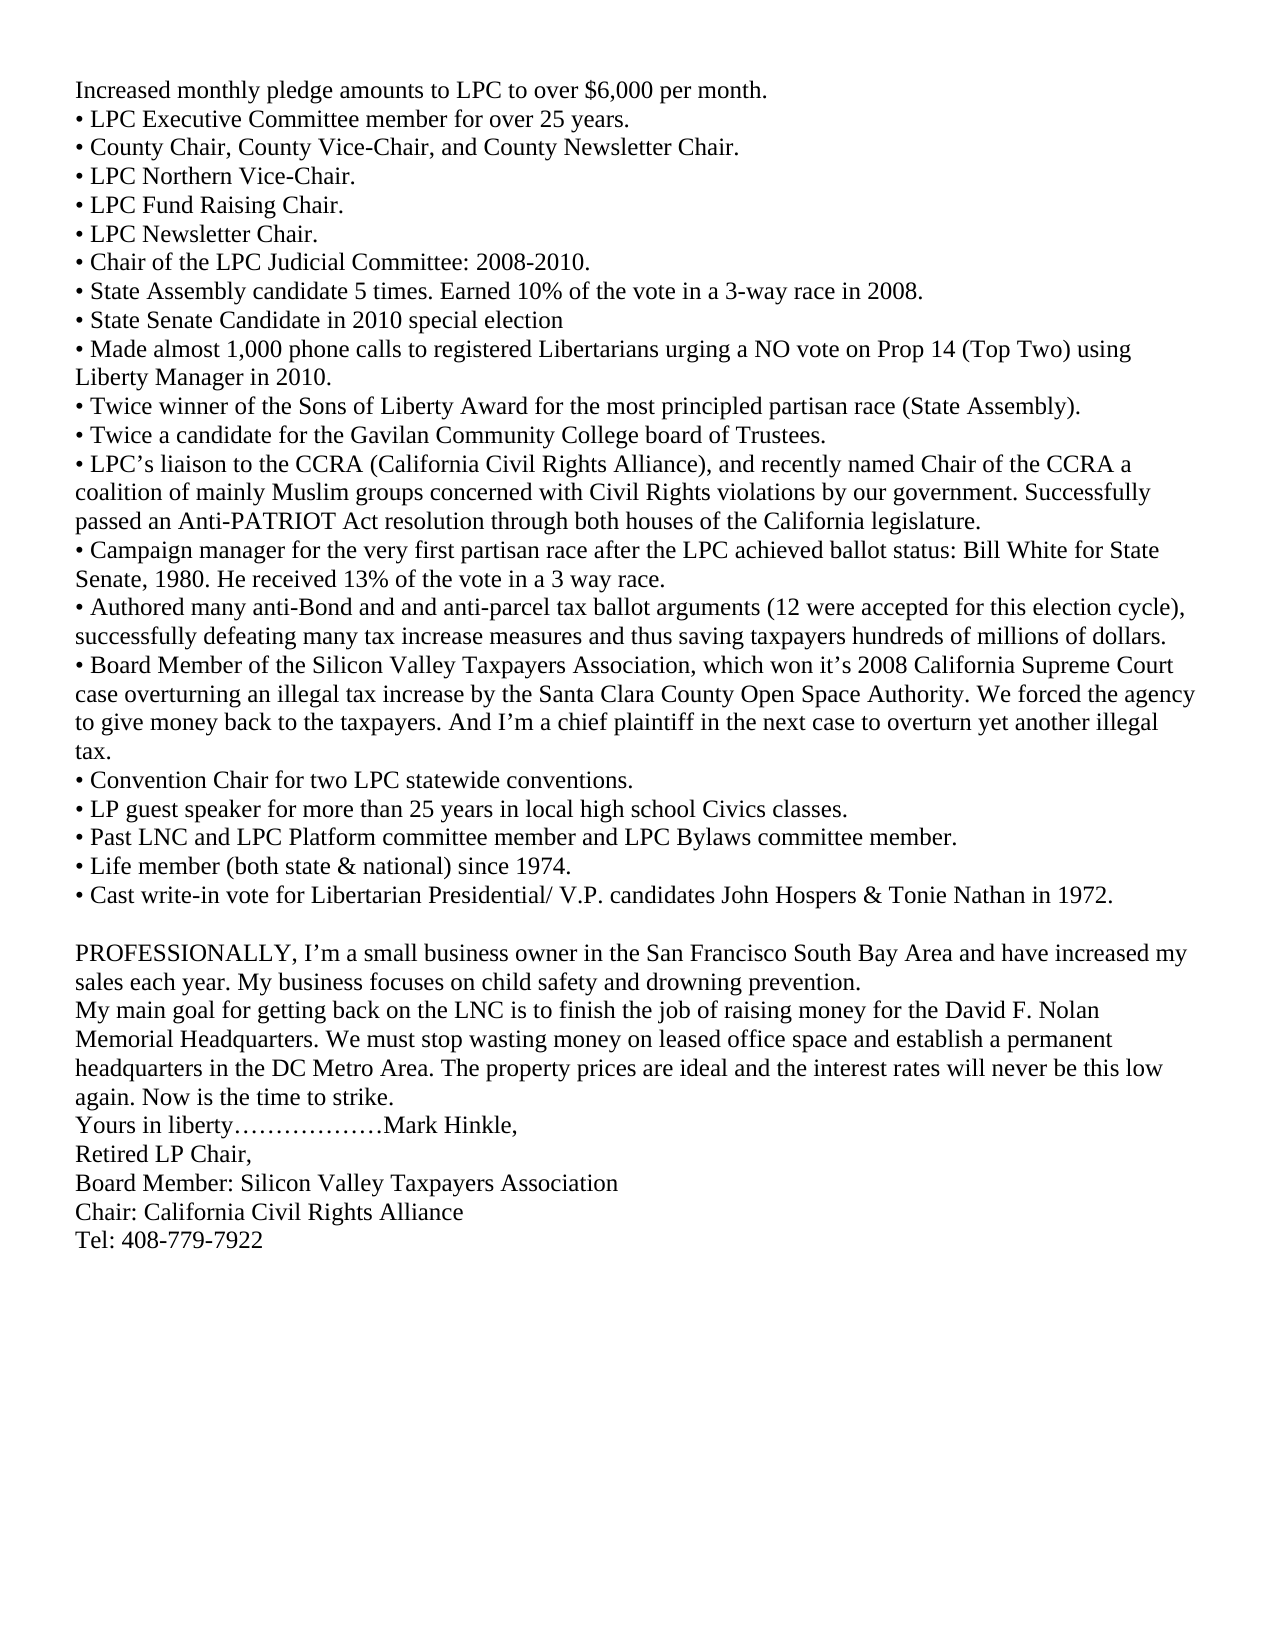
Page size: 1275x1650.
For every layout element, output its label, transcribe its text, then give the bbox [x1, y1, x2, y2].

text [75, 75, 1200, 909]
text PROFESSIONALLY, I’m a small business owner in the San Francisco South Bay Area and have increased my sales each year. My business focuses on child safety and drowning prevention. My main goal for getting back on the LNC is to finish the job of raising money for the David F. Nolan Memorial Headquarters. We must stop wasting money on leased office space and establish a permanent headquarters in the DC Metro Area. The property prices are ideal and the interest rates will never be this low again. Now is the time to strike. Yours in liberty………………Mark Hinkle, Retired LP Chair, Board Member: Silicon Valley Taxpayers Association Chair: California Civil Rights Alliance Tel: 408-779-7922 [75, 938, 1200, 1254]
